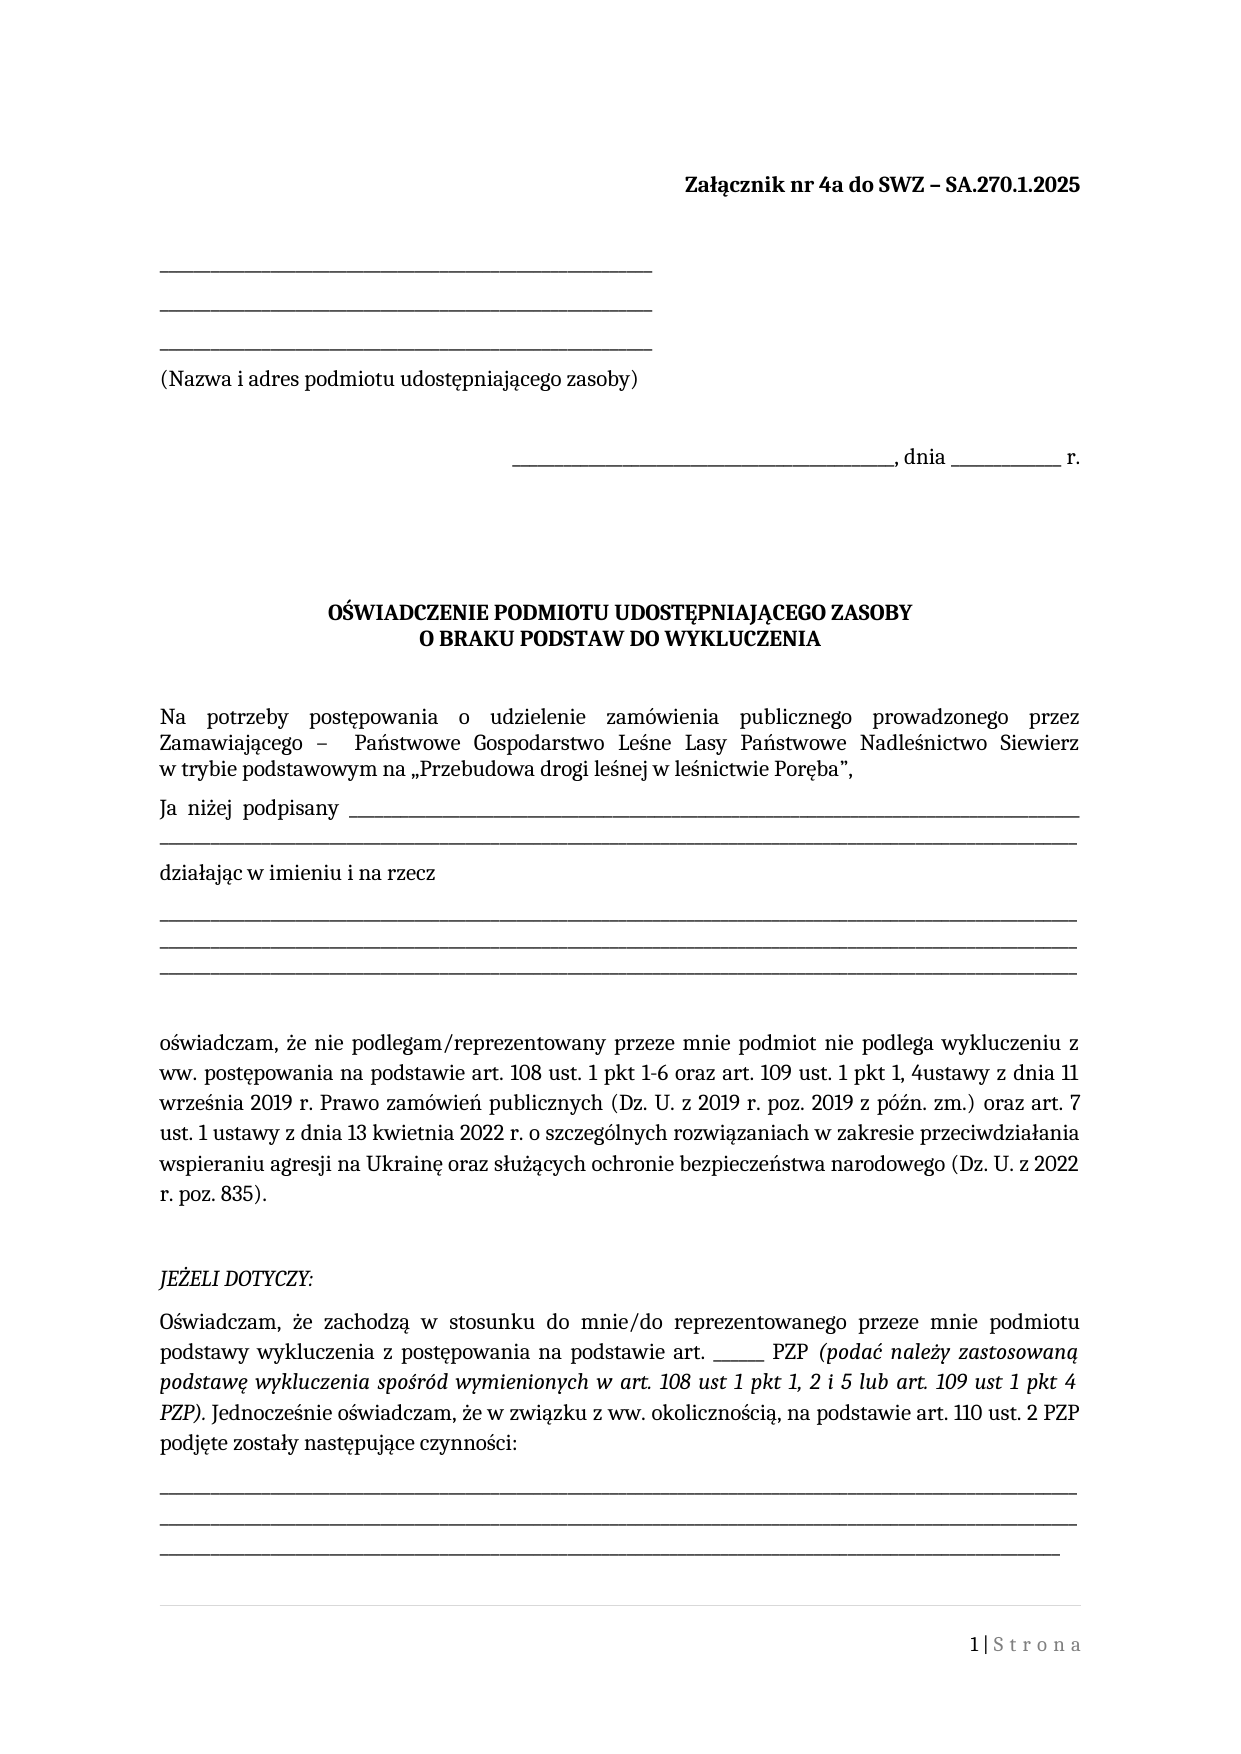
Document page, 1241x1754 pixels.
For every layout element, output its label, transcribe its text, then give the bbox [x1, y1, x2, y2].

text __________________________________________________________________________________________________________________________________________________________________________________________________________________________________________________________________________________________________________________________________ [159, 1472, 1081, 1559]
text (Nazwa i adres podmiotu udostępniającego zasoby) [159, 366, 1081, 393]
text __________________________________________________________ [159, 250, 1081, 276]
text JEŻELI DOTYCZY: [159, 1266, 1081, 1292]
text działając w imieniu i na rzecz [159, 860, 1081, 887]
text ____________________________________________________________________________________________________________________________________________________________________________________________________________________________________________________________________________________________________________________________________ [159, 899, 1081, 978]
text __________________________________________________________ [159, 327, 1081, 354]
text oświadczam, że nie podlegam/reprezentowany przeze mnie podmiot nie podlega wykluczeniu z ww. postępowania na podstawie art. 108 ust. 1 pkt 1-6 oraz art. 109 ust. 1 pkt 1, 4ustawy z dnia 11 września 2019 r. Prawo zamówień publicznych (Dz. U. z 2019 r. poz. 2019 z późn. zm.) oraz art. 7 ust. 1 ustawy z dnia 13 kwietnia 2022 r. o szczególnych rozwiązaniach w zakresie przeciwdziałania wspieraniu agresji na Ukrainę oraz służących ochronie bezpieczeństwa narodowego (Dz. U. z 2022 r. poz. 835). [159, 1029, 1081, 1207]
text OŚWIADCZENIE PODMIOTU UDOSTĘPNIAJĄCEGO ZASOBY O BRAKU PODSTAW DO WYKLUCZENIA [159, 599, 1081, 652]
text _____________________________________________, dnia _____________ r. [159, 444, 1081, 470]
text Ja niżej podpisany ______________________________________________________________________________________ ____________________________________________________________________________________________________________ [159, 795, 1081, 848]
text Załącznik nr 4a do SWZ – SA.270.1.2025 [159, 172, 1081, 198]
text Oświadczam, że zachodzą w stosunku do mnie/do reprezentowanego przeze mnie podmiotu podstawy wykluczenia z postępowania na podstawie art. ______ PZP (podać należy zastosowaną podstawę wykluczenia spośród wymienionych w art. 108 ust 1 pkt 1, 2 i 5 lub art. 109 ust 1 pkt 4 PZP). Jednocześnie oświadczam, że w związku z ww. okolicznością, na podstawie art. 110 ust. 2 PZP podjęte zostały następujące czynności: [159, 1309, 1081, 1456]
text __________________________________________________________ [159, 288, 1081, 315]
text Na potrzeby postępowania o udzielenie zamówienia publicznego prowadzonego przez Zamawiającego – Państwowe Gospodarstwo Leśne Lasy Państwowe Nadleśnictwo Siewierz w trybie podstawowym na „Przebudowa drogi leśnej w leśnictwie Poręba”, [159, 703, 1081, 782]
